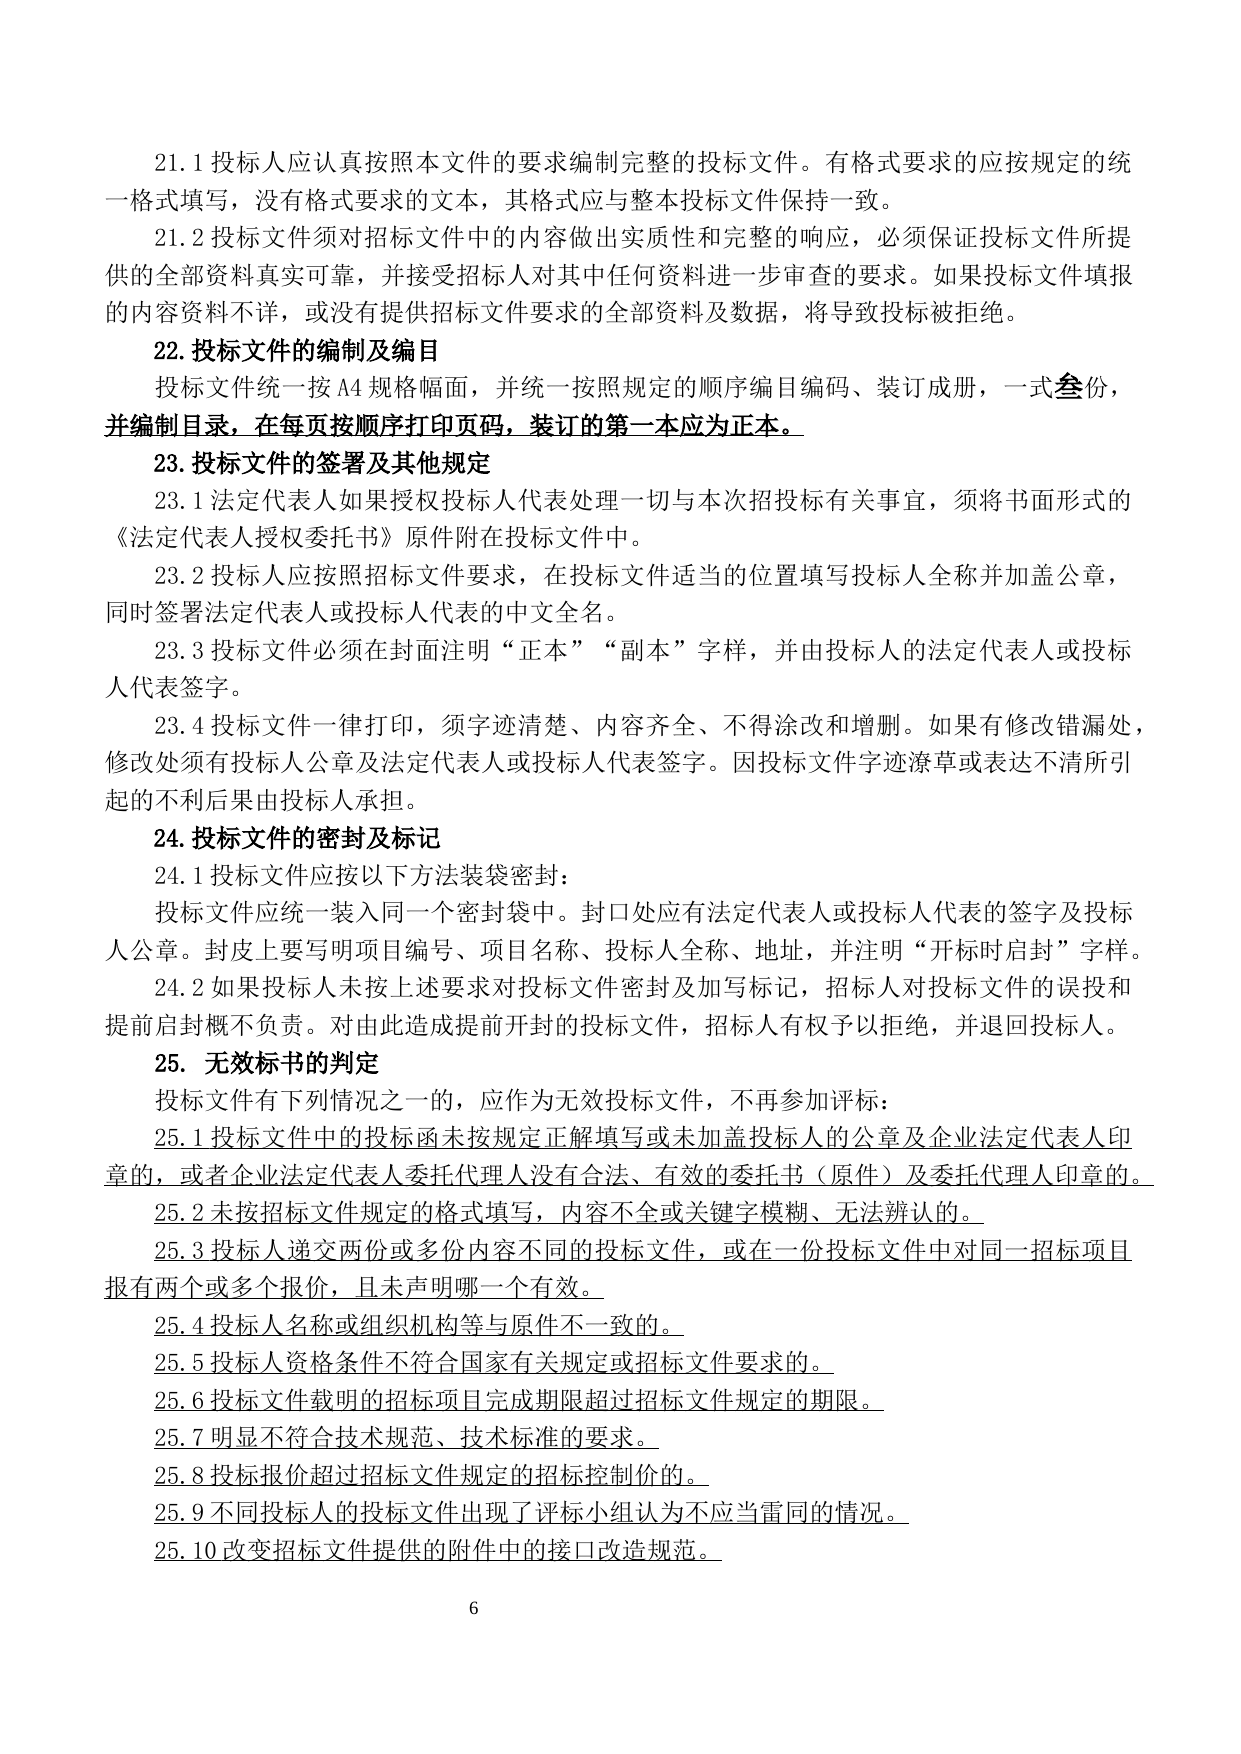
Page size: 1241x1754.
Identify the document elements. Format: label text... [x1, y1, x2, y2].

text 25. 无效标书的判定 [104, 1042, 1134, 1079]
text 投标文件应统一装入同一个密封袋中。封口处应有法定代表人或投标人代表的签字及投标人公章。封皮上要写明项目编号、项目名称、投标人全称、地址，并注明“开标时启封”字样。 [104, 892, 1134, 967]
text 23.1法定代表人如果授权投标人代表处理一切与本次招投标有关事宜，须将书面形式的《法定代表人授权委托书》原件附在投标文件中。 [104, 479, 1134, 554]
text 25.4投标人名称或组织机构等与原件不一致的。 [104, 1304, 1134, 1342]
text 25.3投标人递交两份或多份内容不同的投标文件，或在一份投标文件中对同一招标项目报有两个或多个报价，且未声明哪一个有效。 [104, 1229, 1134, 1304]
text 24.1投标文件应按以下方法装袋密封： [104, 854, 1134, 892]
text 投标文件统一按A4规格幅面，并统一按照规定的顺序编目编码、装订成册，一式叁份，并编制目录，在每页按顺序打印页码，装订的第一本应为正本。 [104, 367, 1134, 442]
text 22.投标文件的编制及编目 [104, 329, 1134, 367]
text 25.5投标人资格条件不符合国家有关规定或招标文件要求的。 [104, 1342, 1134, 1379]
text 25.6投标文件载明的招标项目完成期限超过招标文件规定的期限。 [104, 1379, 1134, 1417]
text 23.2投标人应按照招标文件要求，在投标文件适当的位置填写投标人全称并加盖公章，同时签署法定代表人或投标人代表的中文全名。 [104, 554, 1134, 629]
text 25.9不同投标人的投标文件出现了评标小组认为不应当雷同的情况。 [104, 1492, 1134, 1529]
text 21.1投标人应认真按照本文件的要求编制完整的投标文件。有格式要求的应按规定的统一格式填写，没有格式要求的文本，其格式应与整本投标文件保持一致。 [104, 142, 1134, 217]
text 投标文件有下列情况之一的，应作为无效投标文件，不再参加评标： [104, 1079, 1134, 1117]
text 24.2如果投标人未按上述要求对投标文件密封及加写标记，招标人对投标文件的误投和提前启封概不负责。对由此造成提前开封的投标文件，招标人有权予以拒绝，并退回投标人。 [104, 967, 1134, 1042]
text 21.2投标文件须对招标文件中的内容做出实质性和完整的响应，必须保证投标文件所提供的全部资料真实可靠，并接受招标人对其中任何资料进一步审查的要求。如果投标文件填报的内容资料不详，或没有提供招标文件要求的全部资料及数据，将导致投标被拒绝。 [104, 217, 1134, 329]
text 25.2未按招标文件规定的格式填写，内容不全或关键字模糊、无法辨认的。 [104, 1192, 1134, 1229]
text 23.3投标文件必须在封面注明“正本”“副本”字样，并由投标人的法定代表人或投标人代表签字。 [104, 629, 1134, 704]
text 25.7明显不符合技术规范、技术标准的要求。 [104, 1417, 1134, 1454]
text 23.投标文件的签署及其他规定 [104, 442, 1134, 479]
text 25.8投标报价超过招标文件规定的招标控制价的。 [104, 1454, 1134, 1492]
text 25.10改变招标文件提供的附件中的接口改造规范。 [104, 1529, 1134, 1567]
text 23.4投标文件一律打印，须字迹清楚、内容齐全、不得涂改和增删。如果有修改错漏处，修改处须有投标人公章及法定代表人或投标人代表签字。因投标文件字迹潦草或表达不清所引起的不利后果由投标人承担。 [104, 704, 1134, 817]
text 24.投标文件的密封及标记 [104, 817, 1134, 854]
text 25.1投标文件中的投标函未按规定正解填写或未加盖投标人的公章及企业法定代表人印章的，或者企业法定代表人委托代理人没有合法、有效的委托书（原件）及委托代理人印章的。 [104, 1117, 1134, 1185]
